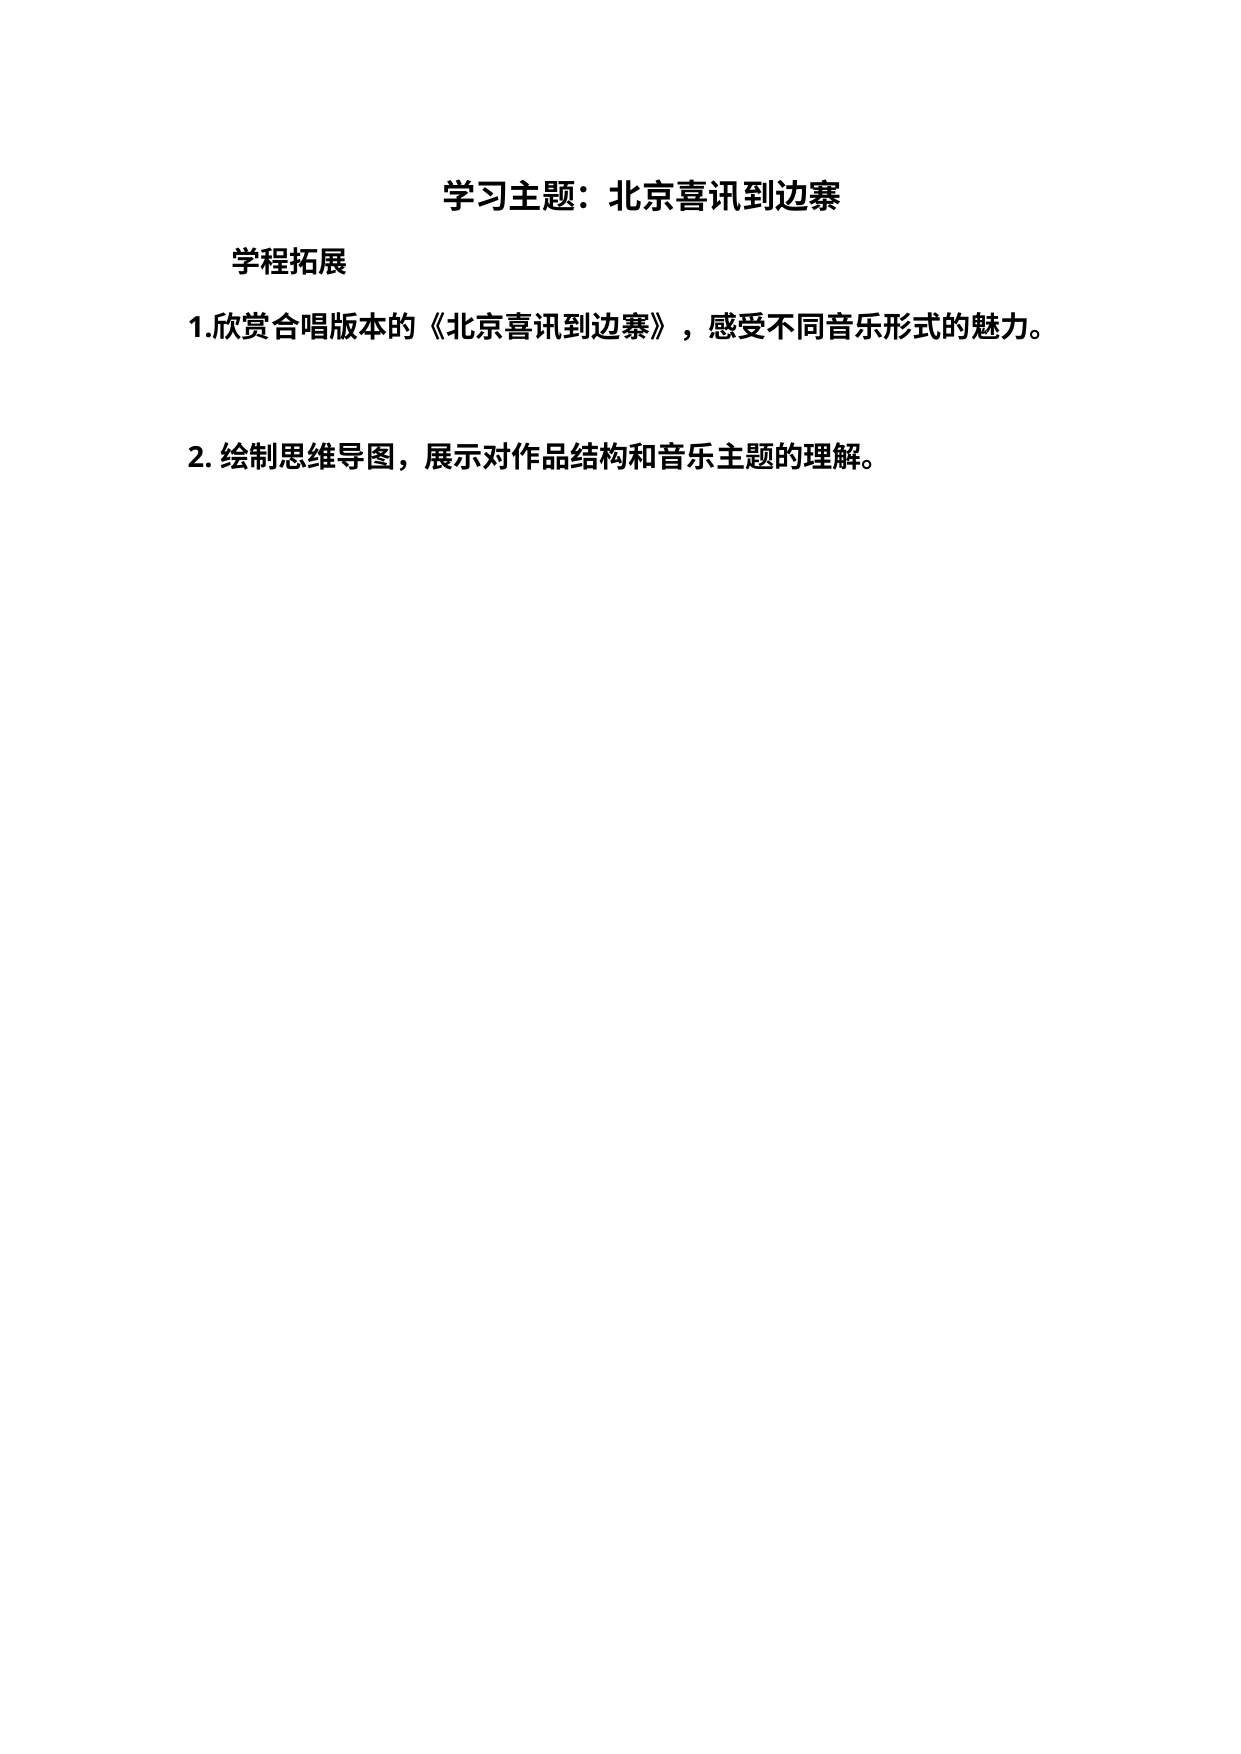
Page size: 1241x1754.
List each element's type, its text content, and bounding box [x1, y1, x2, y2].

text 1.欣赏合唱版本的《北京喜讯到边寨》，感受不同音乐形式的魅力。 [187, 292, 1053, 357]
list 绘制思维导图，展示对作品结构和音乐主题的理解。 [187, 422, 1053, 487]
list 学程拓展 [231, 227, 1053, 292]
list 学习主题：北京喜讯到边寨 [231, 162, 1053, 227]
